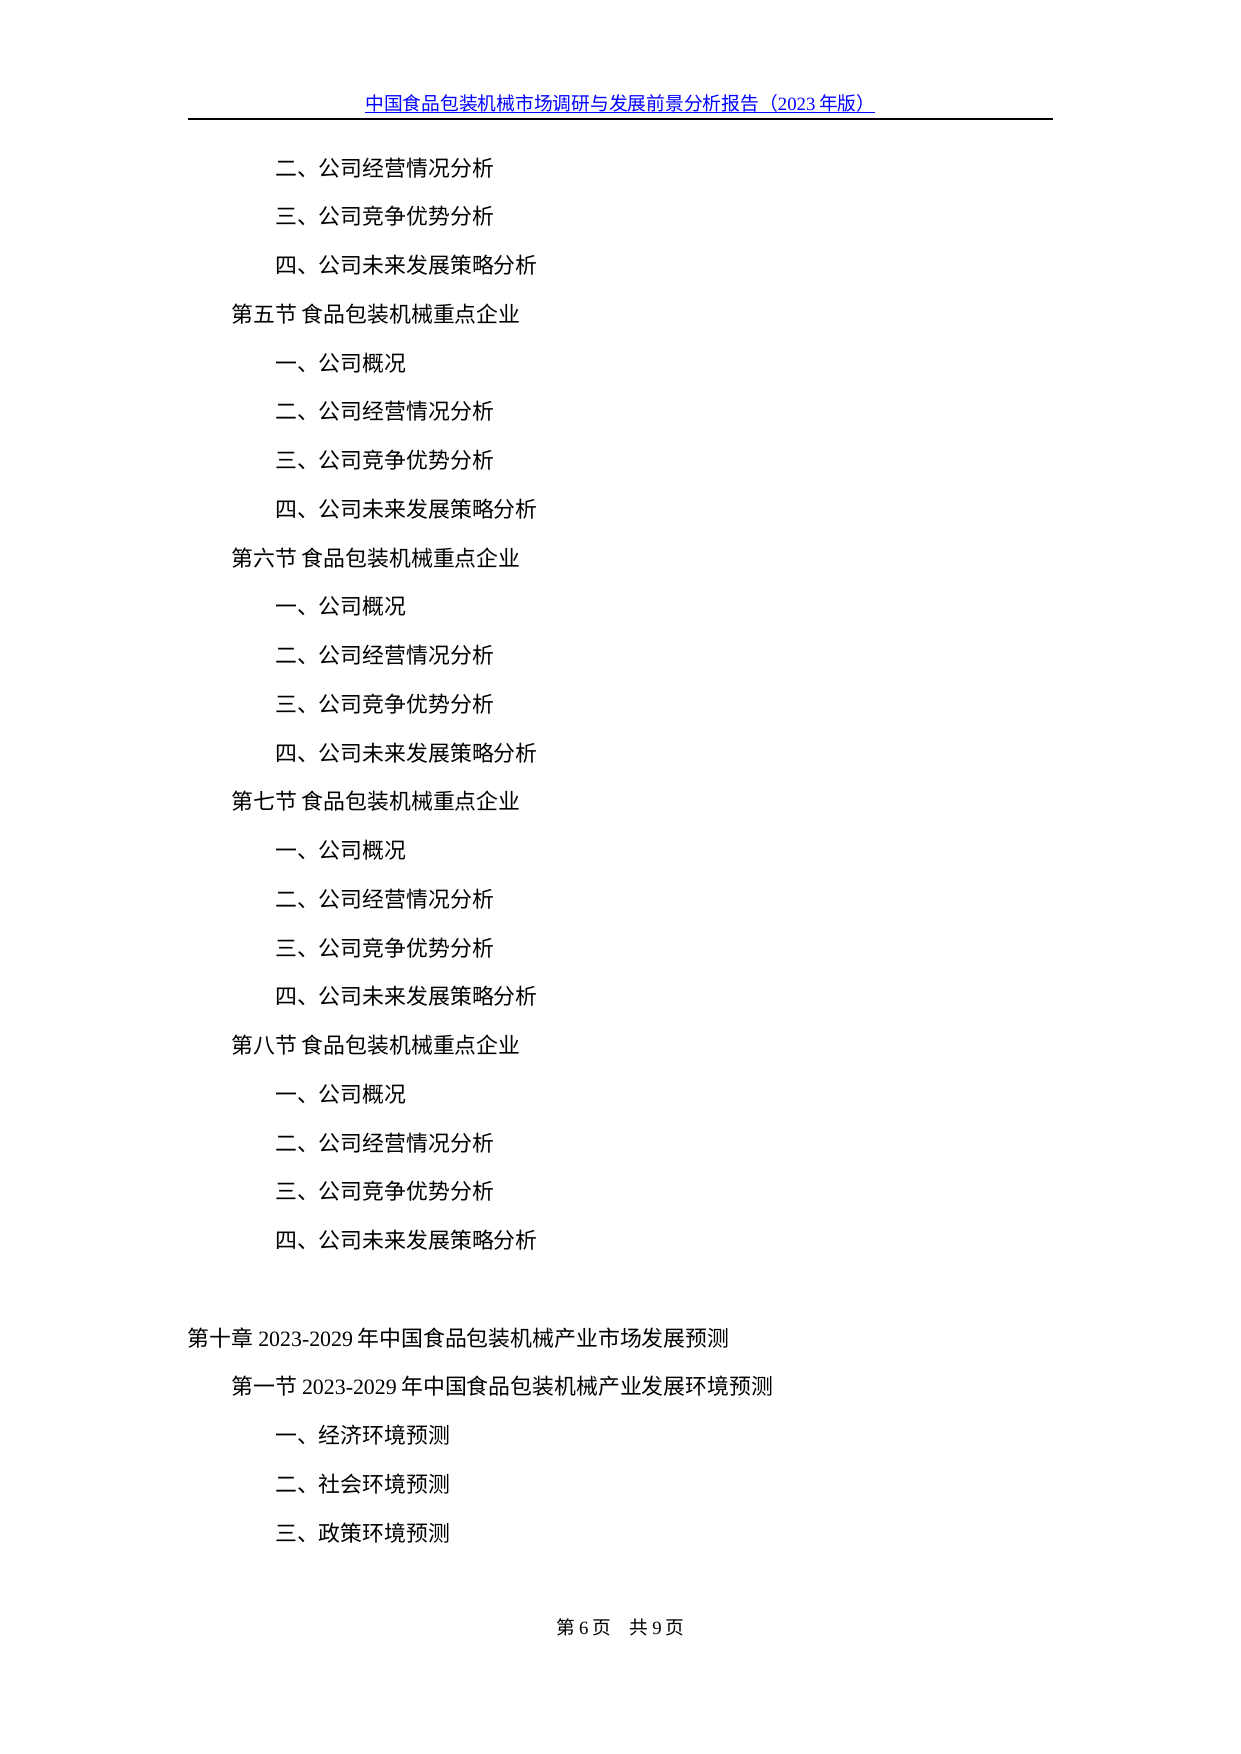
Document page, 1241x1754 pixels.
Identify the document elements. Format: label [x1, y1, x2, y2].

text [187, 150, 1053, 1548]
